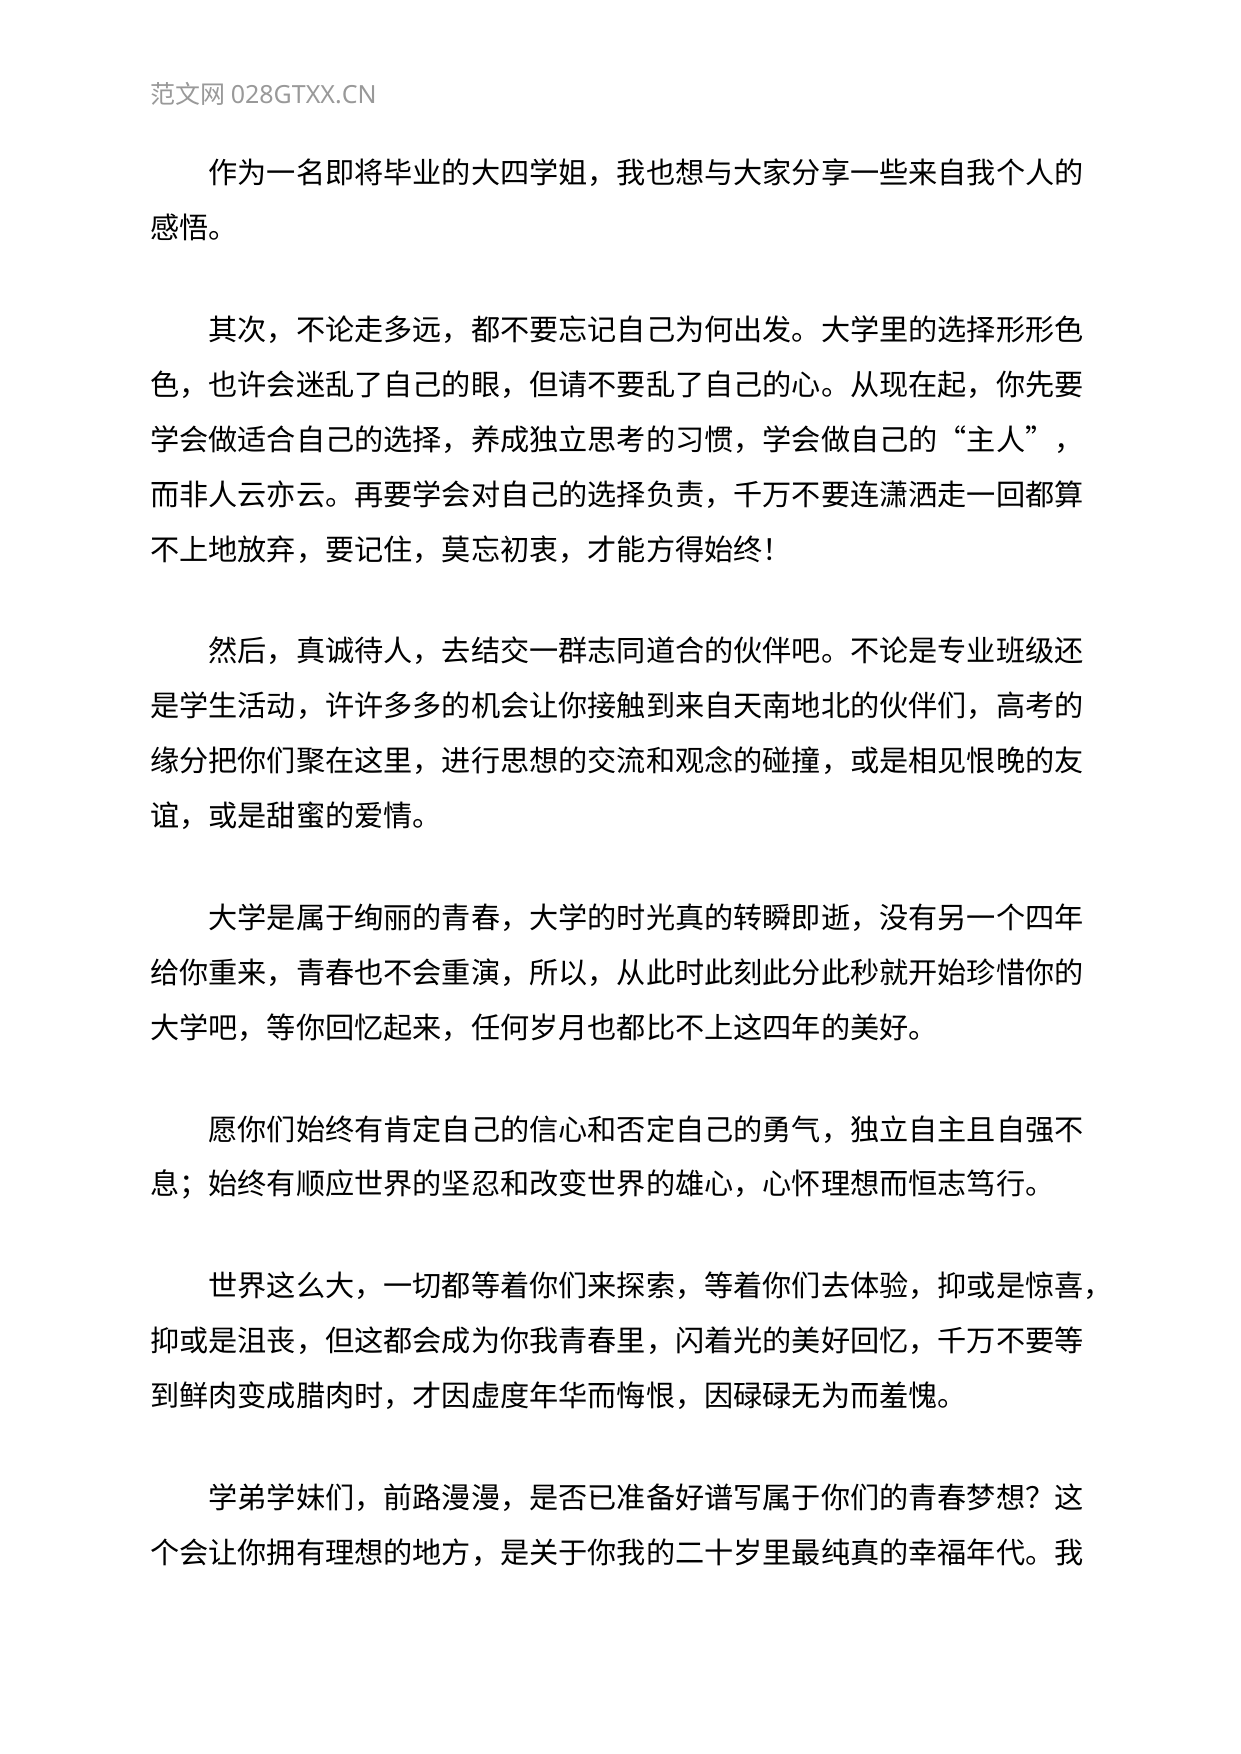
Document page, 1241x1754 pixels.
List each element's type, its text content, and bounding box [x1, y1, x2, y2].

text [150, 1474, 1090, 1571]
text 大学是属于绚丽的青春，大学的时光真的转瞬即逝，没有另一个四年给你重来，青春也不会重演，所以，从此时此刻此分此秒就开始珍惜你的大学吧，等你回忆起来，任何岁月也都比不上这四年的美好。 [150, 894, 1090, 1047]
text 作为一名即将毕业的大四学姐，我也想与大家分享一些来自我个人的感悟。 [150, 150, 1090, 247]
text 愿你们始终有肯定自己的信心和否定自己的勇气，独立自主且自强不息；始终有顺应世界的坚忍和改变世界的雄心，心怀理想而恒志笃行。 [150, 1106, 1090, 1203]
text 世界这么大，一切都等着你们来探索，等着你们去体验，抑或是惊喜，抑或是沮丧，但这都会成为你我青春里，闪着光的美好回忆，千万不要等到鲜肉变成腊肉时，才因虚度年华而悔恨，因碌碌无为而羞愧。 [150, 1263, 1090, 1415]
text 其次，不论走多远，都不要忘记自己为何出发。大学里的选择形形色色，也许会迷乱了自己的眼，但请不要乱了自己的心。从现在起，你先要学会做适合自己的选择，养成独立思考的习惯，学会做自己的“主人”，而非人云亦云。再要学会对自己的选择负责，千万不要连潇洒走一回都算不上地放弃，要记住，莫忘初衷，才能方得始终！ [150, 307, 1090, 568]
text 然后，真诚待人，去结交一群志同道合的伙伴吧。不论是专业班级还是学生活动，许许多多的机会让你接触到来自天南地北的伙伴们，高考的缘分把你们聚在这里，进行思想的交流和观念的碰撞，或是相见恨晚的友谊，或是甜蜜的爱情。 [150, 628, 1090, 835]
